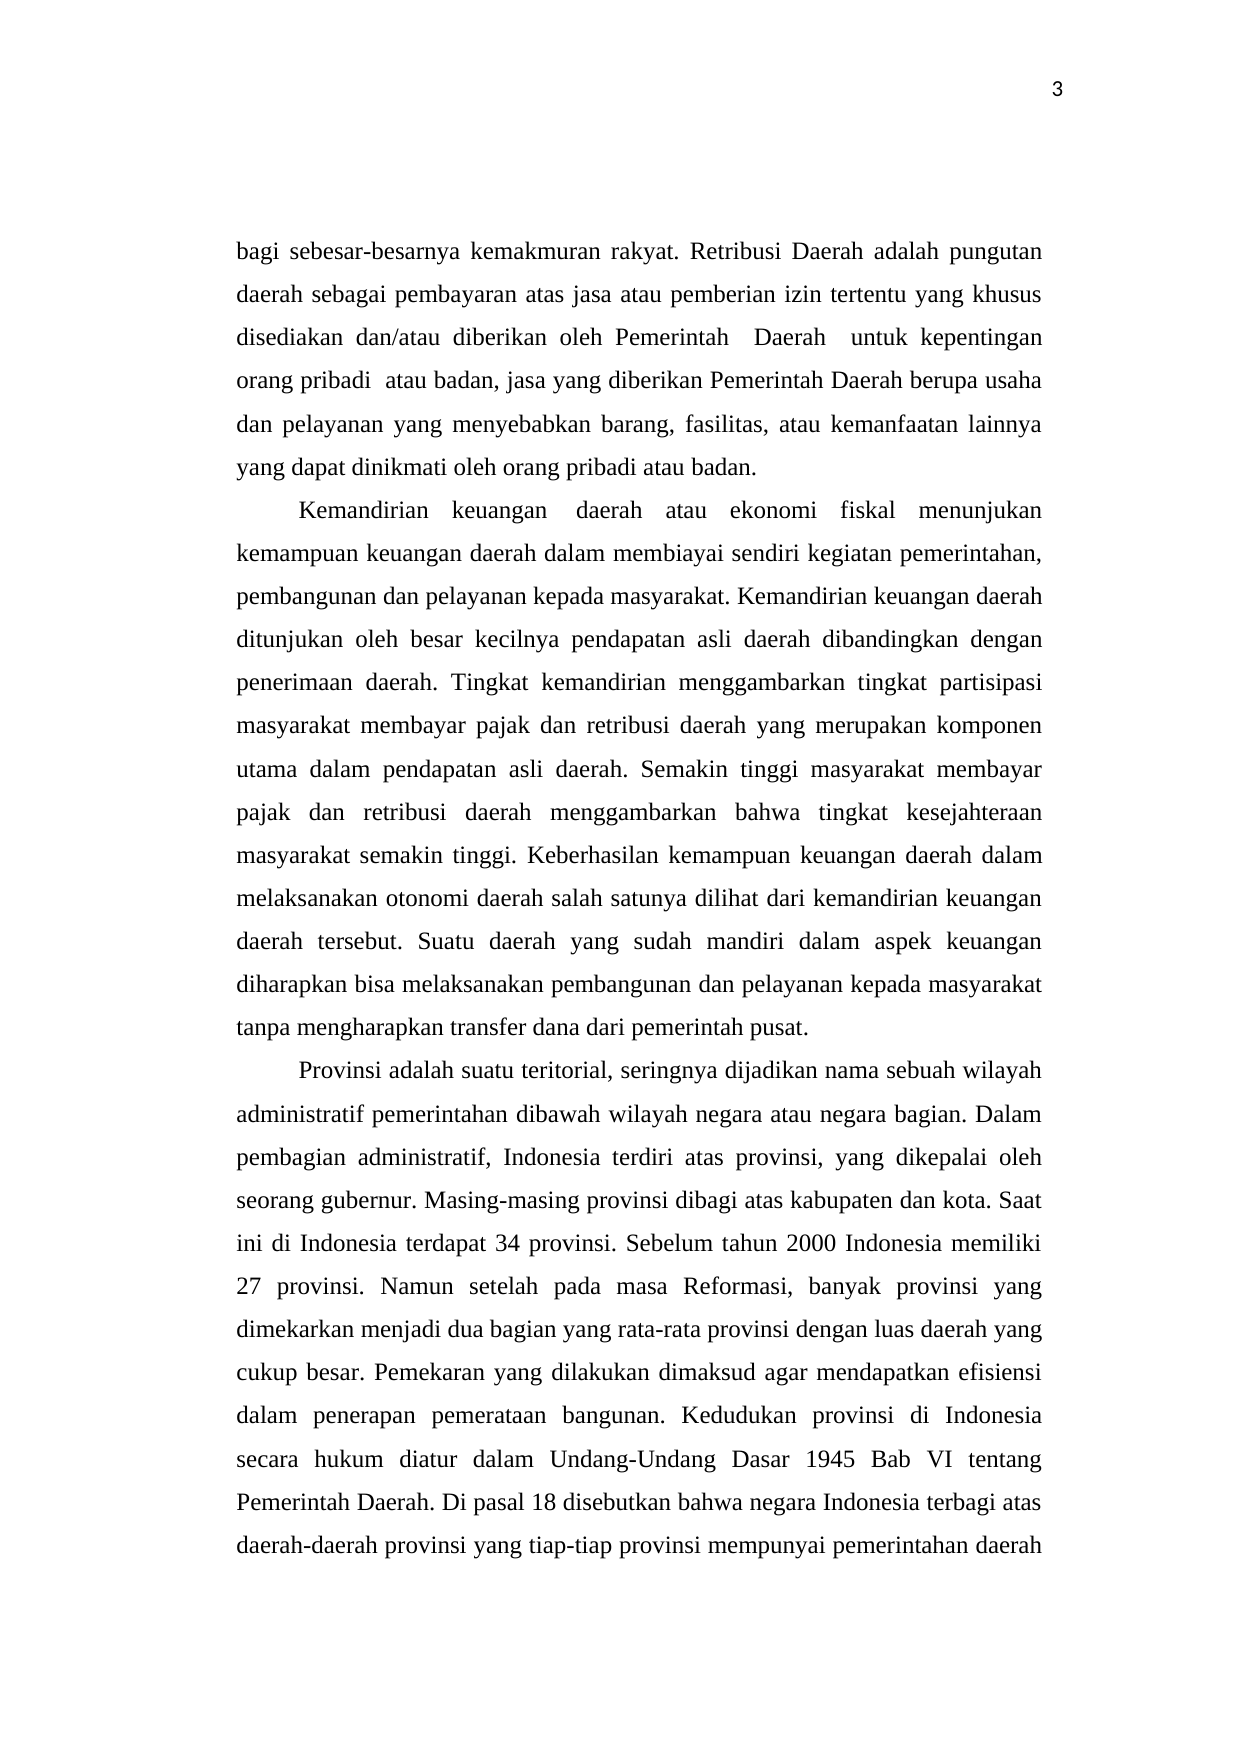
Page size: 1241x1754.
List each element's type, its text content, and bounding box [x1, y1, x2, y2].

text Kemandirian keuangan daerah atau ekonomi fiskal menunjukan kemampuan keuangan daerah dalam membiayai sendiri kegiatan pemerintahan, pembangunan dan pelayanan kepada masyarakat. Kemandirian keuangan daerah ditunjukan oleh besar kecilnya pendapatan asli daerah dibandingkan dengan penerimaan daerah. Tingkat kemandirian menggambarkan tingkat partisipasi masyarakat membayar pajak dan retribusi daerah yang merupakan komponen utama dalam pendapatan asli daerah. Semakin tinggi masyarakat membayar pajak dan retribusi daerah menggambarkan bahwa tingkat kesejahteraan masyarakat semakin tinggi. Keberhasilan kemampuan keuangan daerah dalam melaksanakan otonomi daerah salah satunya dilihat dari kemandirian keuangan daerah tersebut. Suatu daerah yang sudah mandiri dalam aspek keuangan diharapkan bisa melaksanakan pembangunan dan pelayanan kepada masyarakat tanpa mengharapkan transfer dana dari pemerintah pusat. [236, 495, 1043, 1041]
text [236, 236, 1043, 481]
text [236, 1056, 1043, 1559]
